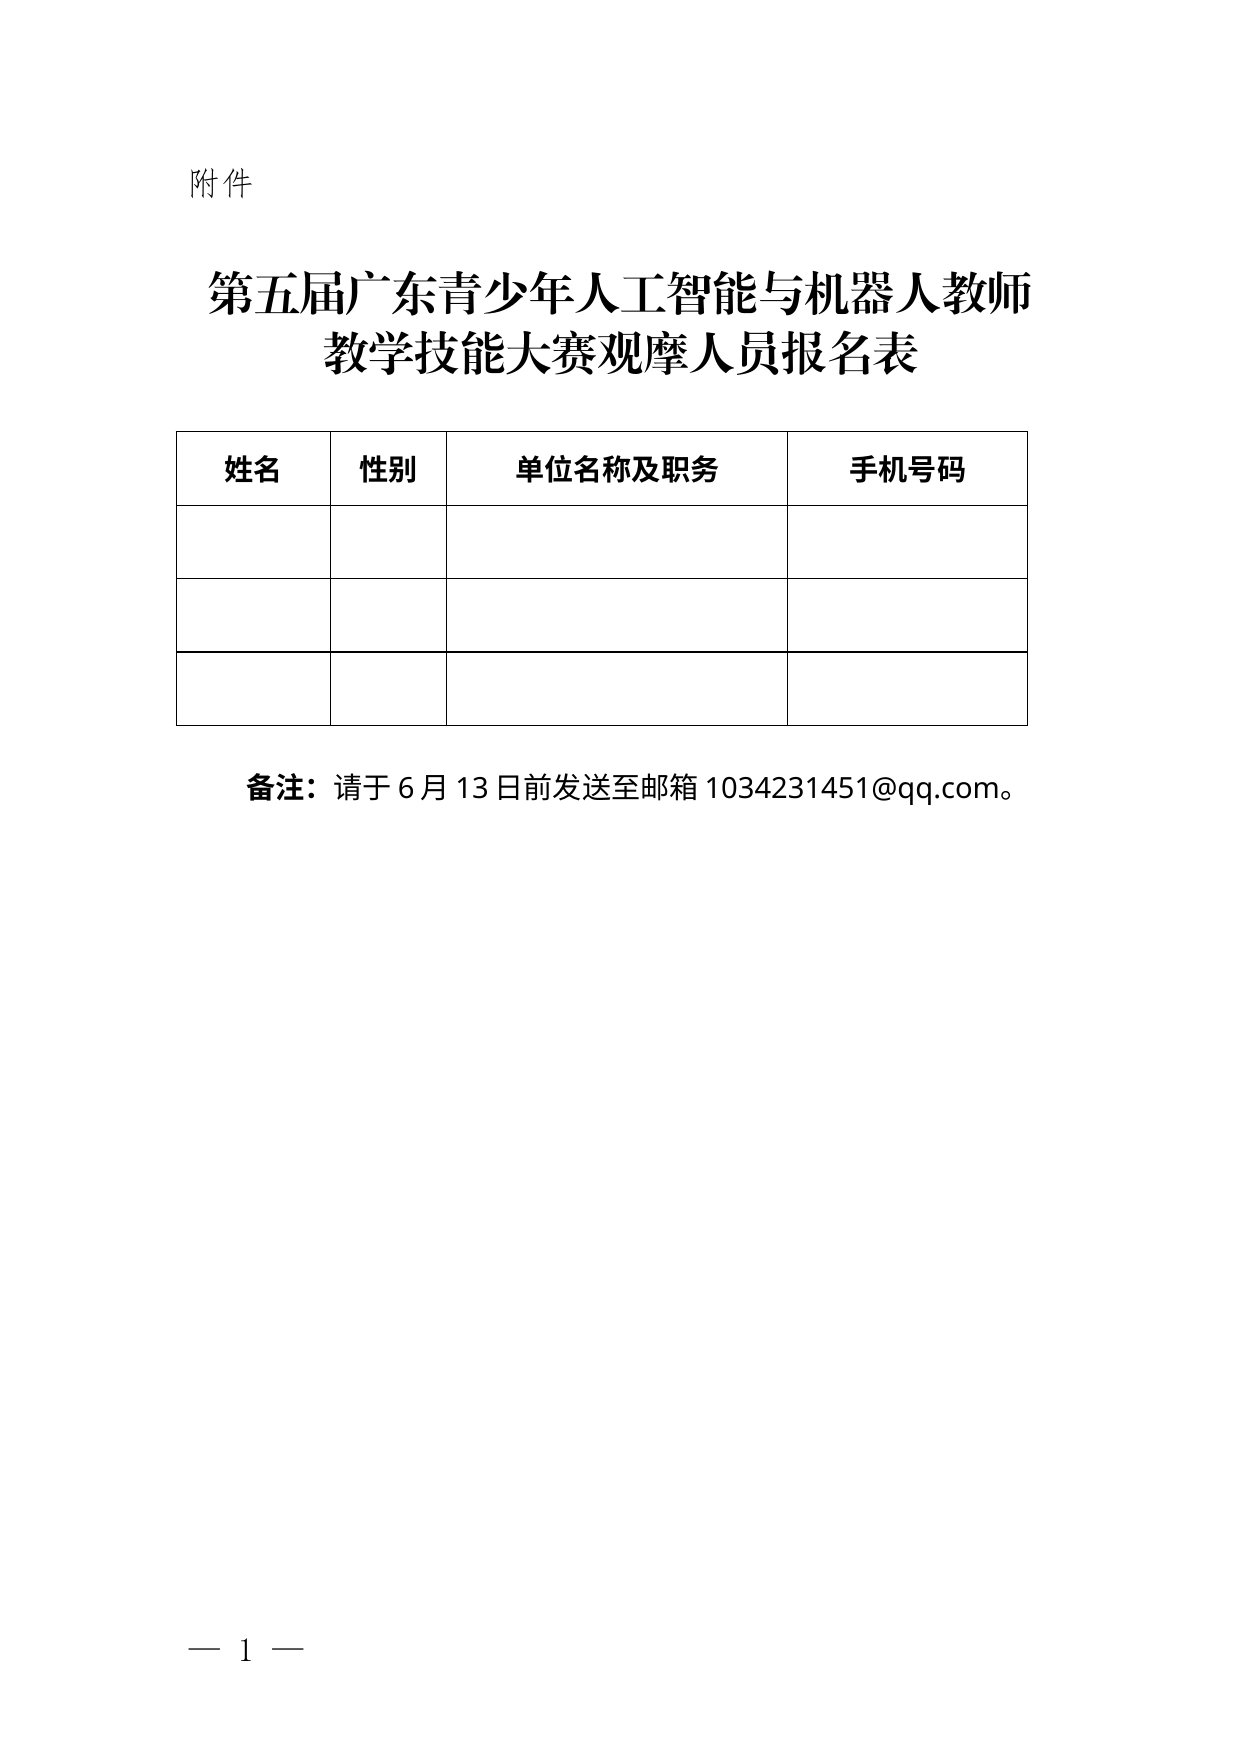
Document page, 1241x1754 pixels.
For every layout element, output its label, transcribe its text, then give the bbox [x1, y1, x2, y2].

table_cell [447, 506, 787, 578]
table_cell [788, 653, 1027, 725]
table_cell [447, 653, 787, 725]
table_cell [447, 579, 787, 651]
text 第五届广东青少年人工智能与机器人教师教学技能大赛观摩人员报名表 [187, 262, 322, 382]
table_cell [331, 579, 446, 651]
table_header 单位名称及职务 [447, 432, 787, 504]
text 附件 [187, 162, 1053, 200]
table_cell [177, 506, 330, 578]
subtitle 备注：请于6月13日前发送至邮箱1034231451@qq.com。 [187, 753, 1053, 818]
table_header 性别 [331, 432, 446, 504]
table_cell [788, 579, 1027, 651]
table_header 手机号码 [788, 432, 1027, 504]
table_cell [331, 653, 446, 725]
table_cell [331, 506, 446, 578]
table_cell [788, 506, 1027, 578]
text 第五届广东青少年人工智能与机器人教师教学技能大赛观摩人员报名表 [918, 262, 1053, 382]
table_cell [177, 579, 330, 651]
table_cell [177, 653, 330, 725]
table_header 姓名 [177, 432, 330, 504]
